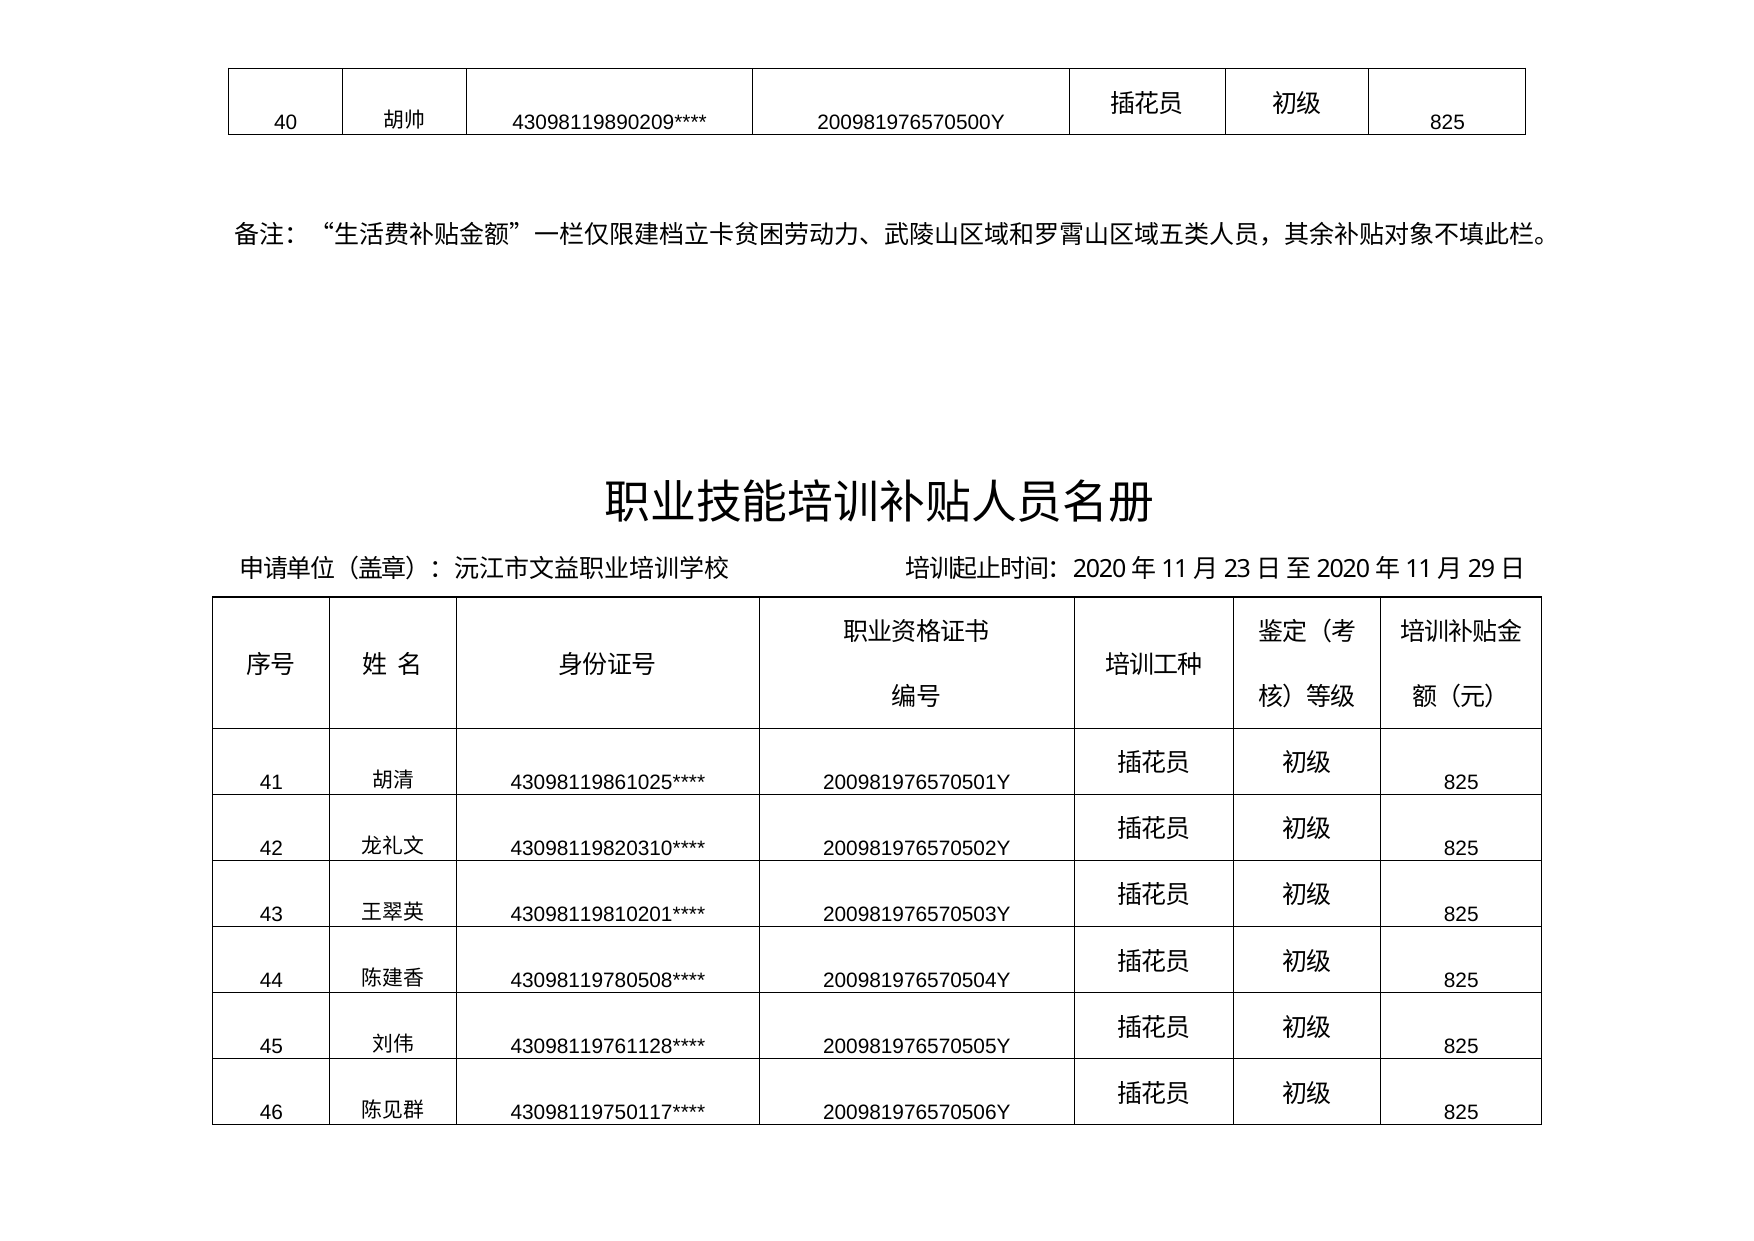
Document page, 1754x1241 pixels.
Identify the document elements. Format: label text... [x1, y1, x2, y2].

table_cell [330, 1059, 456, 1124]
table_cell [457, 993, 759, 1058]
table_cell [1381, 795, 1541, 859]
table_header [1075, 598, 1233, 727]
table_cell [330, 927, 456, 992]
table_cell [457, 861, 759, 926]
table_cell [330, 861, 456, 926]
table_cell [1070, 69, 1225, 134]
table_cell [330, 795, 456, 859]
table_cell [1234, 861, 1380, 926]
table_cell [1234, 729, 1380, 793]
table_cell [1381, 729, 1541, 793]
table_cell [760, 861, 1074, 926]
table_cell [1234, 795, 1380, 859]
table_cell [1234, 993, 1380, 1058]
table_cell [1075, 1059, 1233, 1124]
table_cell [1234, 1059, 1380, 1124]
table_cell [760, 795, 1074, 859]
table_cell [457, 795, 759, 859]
text 申请单位（盖章）：沅江市文益职业培训学校 培训起止时间：2020年11月23日 至2020 年11月29日 [59, 531, 1695, 589]
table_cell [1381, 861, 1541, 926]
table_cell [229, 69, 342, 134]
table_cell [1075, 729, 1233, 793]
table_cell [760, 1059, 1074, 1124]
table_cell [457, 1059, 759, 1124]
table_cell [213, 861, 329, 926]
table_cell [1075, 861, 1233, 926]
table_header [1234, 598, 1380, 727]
text 职业技能培训补贴人员名册 [51, 472, 1695, 531]
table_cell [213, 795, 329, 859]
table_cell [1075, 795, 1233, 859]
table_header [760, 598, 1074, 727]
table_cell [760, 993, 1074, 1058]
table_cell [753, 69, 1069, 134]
text 备注：“生活费补贴金额”一栏仅限建档立卡贫困劳动力、武陵山区域和罗霄山区域五类人员，其余补贴对象不填此栏。 [59, 200, 1695, 265]
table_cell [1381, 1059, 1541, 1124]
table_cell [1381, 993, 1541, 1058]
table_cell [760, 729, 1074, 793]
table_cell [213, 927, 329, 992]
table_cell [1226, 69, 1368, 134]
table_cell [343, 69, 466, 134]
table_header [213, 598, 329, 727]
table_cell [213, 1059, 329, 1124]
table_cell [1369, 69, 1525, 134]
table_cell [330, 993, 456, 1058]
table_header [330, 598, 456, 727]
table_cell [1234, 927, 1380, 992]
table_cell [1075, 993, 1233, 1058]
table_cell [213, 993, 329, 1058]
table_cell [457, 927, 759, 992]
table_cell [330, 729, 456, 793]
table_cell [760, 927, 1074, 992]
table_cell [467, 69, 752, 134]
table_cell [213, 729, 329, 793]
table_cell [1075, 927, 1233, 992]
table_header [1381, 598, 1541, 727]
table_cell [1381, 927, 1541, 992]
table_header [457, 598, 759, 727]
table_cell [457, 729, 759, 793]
